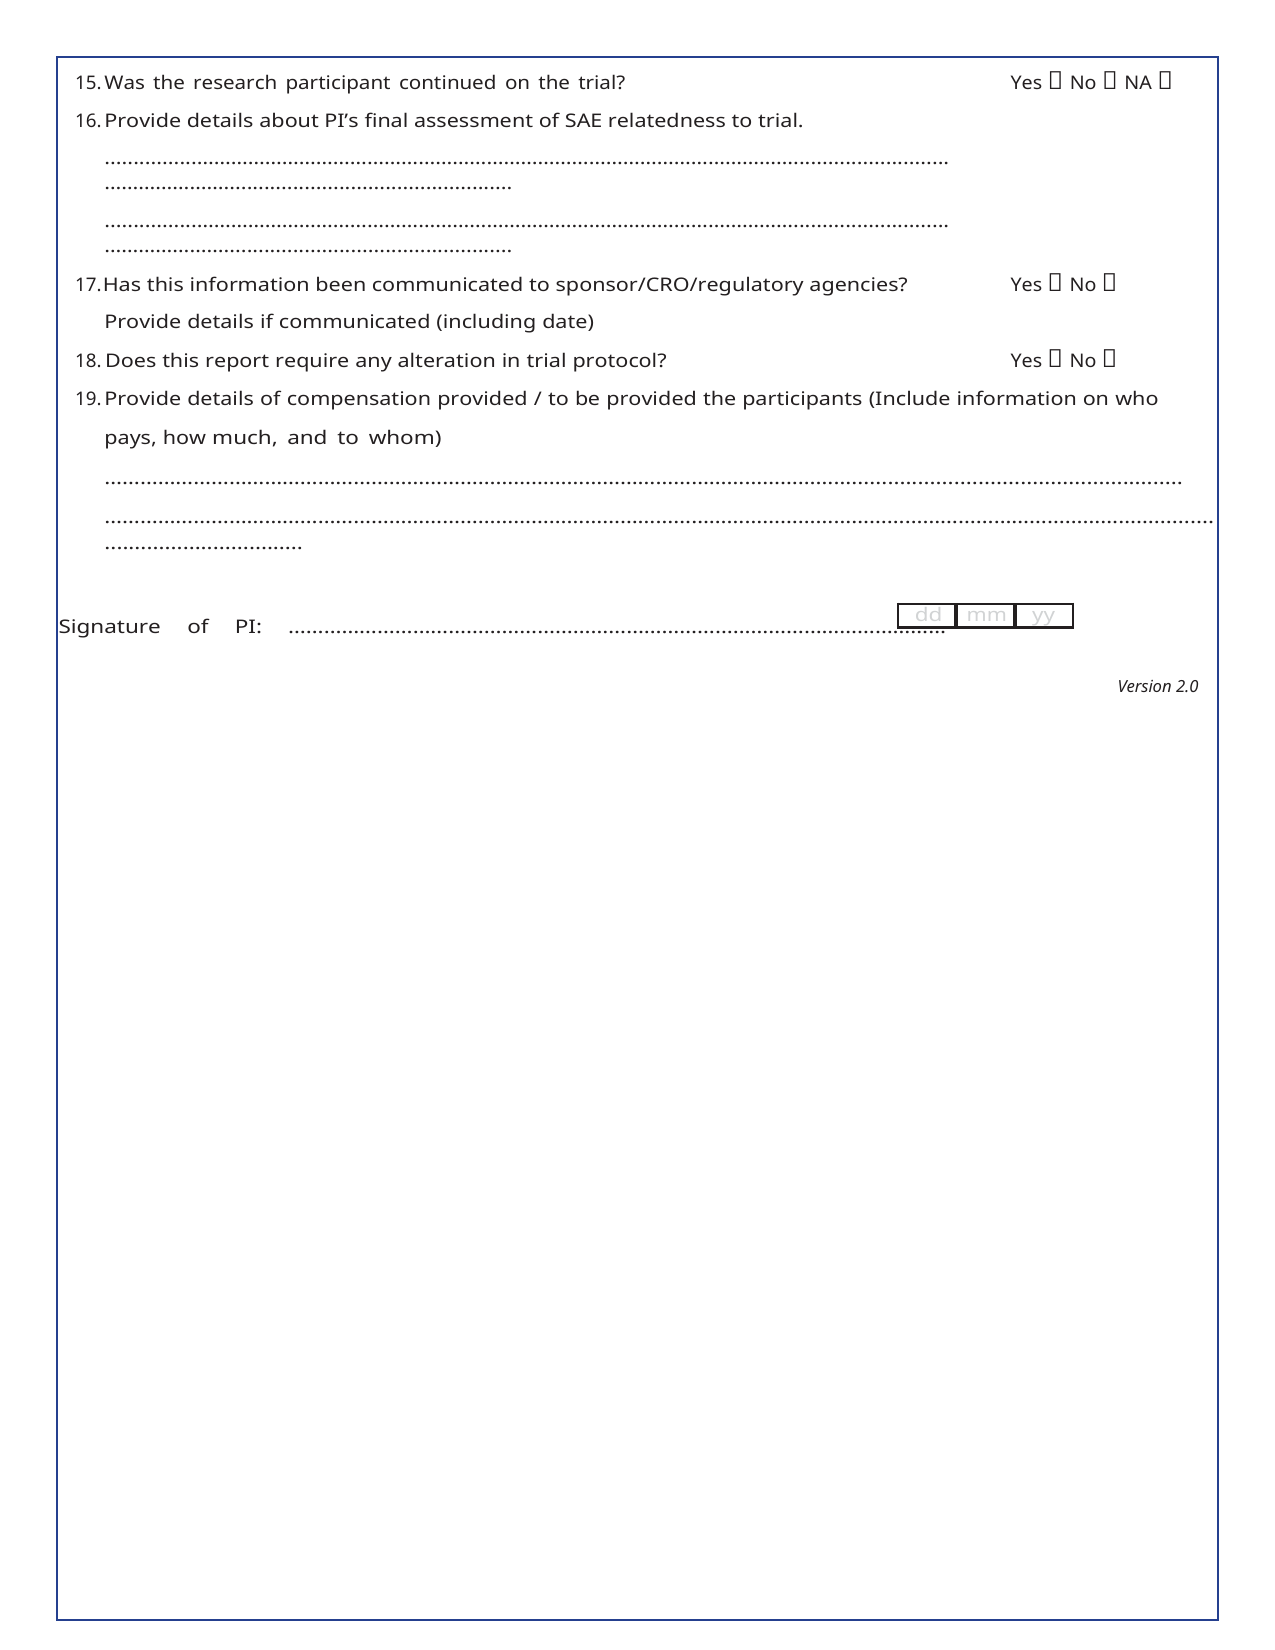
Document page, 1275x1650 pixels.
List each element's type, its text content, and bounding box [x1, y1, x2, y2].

list Provide details of compensation provided / to be provided the participants (Include information on who pays, how much, and to whom)………………………………………………………………………………………………………………....................................................... [75, 385, 1200, 490]
list Was the research participant continued on the trial? Yes  No  NA  [75, 62, 1214, 97]
text Provide details if communicated (including date) [104, 309, 1214, 334]
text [104, 144, 1214, 195]
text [104, 207, 1214, 258]
list Does this report require any alteration in trial protocol? Yes  No  [75, 341, 1214, 375]
text Signature of PI: ………………………………………………………………………………………………… [58, 614, 1214, 639]
text ……………………………………………………………………………………………………………………………………………………………........................................... [104, 504, 1214, 555]
text Version 2.0 [58, 674, 1200, 697]
list Provide details about PI’s final assessment of SAE relatedness to trial. [75, 107, 1214, 132]
list Has this information been communicated to sponsor/CRO/regulatory agencies? Yes  No  [75, 264, 1214, 298]
